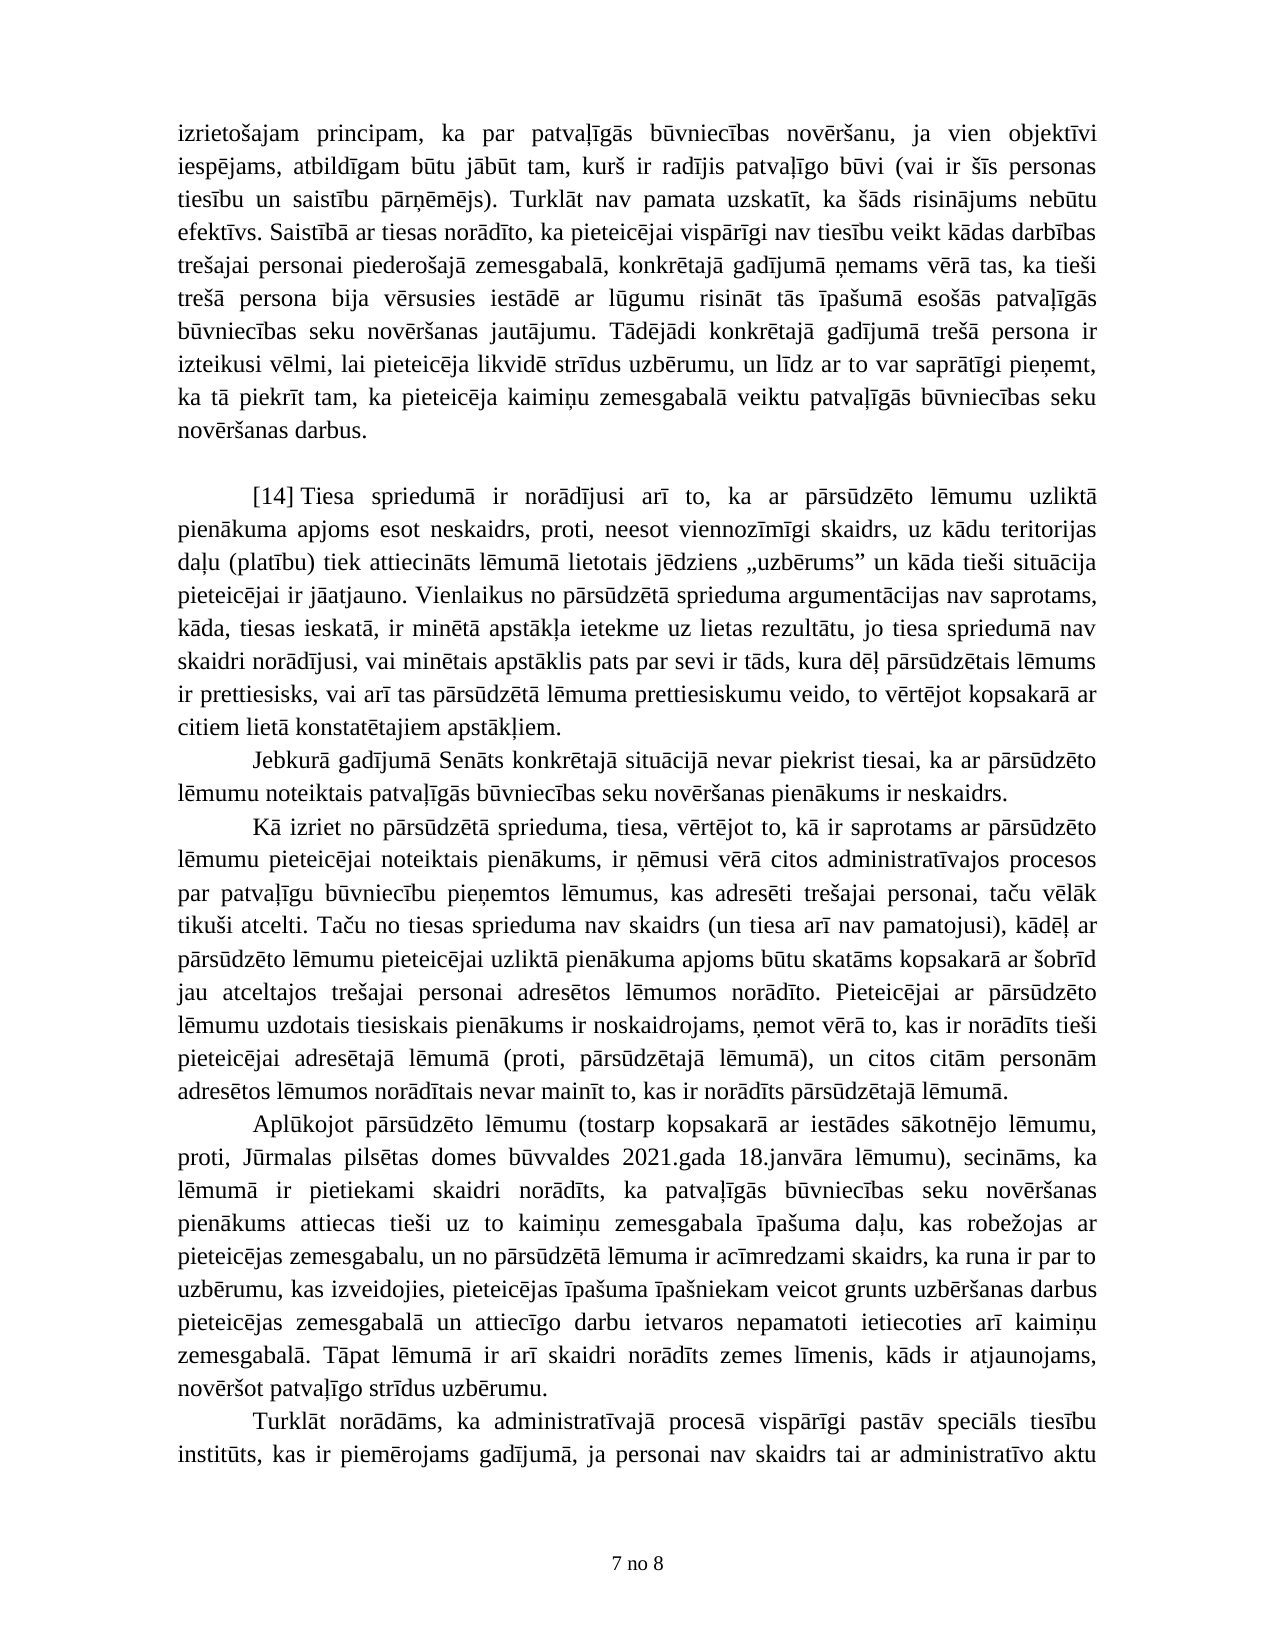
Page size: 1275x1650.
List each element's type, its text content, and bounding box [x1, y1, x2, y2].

text [14] Tiesa spriedumā ir norādījusi arī to, ka ar pārsūdzēto lēmumu uzliktā pienākuma apjoms esot neskaidrs, proti, neesot viennozīmīgi skaidrs, uz kādu teritorijas daļu (platību) tiek attiecināts lēmumā lietotais jēdziens „uzbērums” un kāda tieši situācija pieteicējai ir jāatjauno. Vienlaikus no pārsūdzētā sprieduma argumentācijas nav saprotams, kāda, tiesas ieskatā, ir minētā apstākļa ietekme uz lietas rezultātu, jo tiesa spriedumā nav skaidri norādījusi, vai minētais apstāklis pats par sevi ir tāds, kura dēļ pārsūdzētais lēmums ir prettiesisks, vai arī tas pārsūdzētā lēmuma prettiesiskumu veido, to vērtējot kopsakarā ar citiem lietā konstatētajiem apstākļiem. [177, 481, 1098, 741]
text Kā izriet no pārsūdzētā sprieduma, tiesa, vērtējot to, kā ir saprotams ar pārsūdzēto lēmumu pieteicējai noteiktais pienākums, ir ņēmusi vērā citos administratīvajos procesos par patvaļīgu būvniecību pieņemtos lēmumus, kas adresēti trešajai personai, taču vēlāk tikuši atcelti. Taču no tiesas sprieduma nav skaidrs (un tiesa arī nav pamatojusi), kādēļ ar pārsūdzēto lēmumu pieteicējai uzliktā pienākuma apjoms būtu skatāms kopsakarā ar šobrīd jau atceltajos trešajai personai adresētos lēmumos norādīto. Pieteicējai ar pārsūdzēto lēmumu uzdotais tiesiskais pienākums ir noskaidrojams, ņemot vērā to, kas ir norādīts tieši pieteicējai adresētajā lēmumā (proti, pārsūdzētajā lēmumā), un citos citām personām adresētos lēmumos norādītais nevar mainīt to, kas ir norādīts pārsūdzētajā lēmumā. [177, 812, 1098, 1104]
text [177, 118, 1098, 444]
text Aplūkojot pārsūdzēto lēmumu (tostarp kopsakarā ar iestādes sākotnējo lēmumu, proti, Jūrmalas pilsētas domes būvvaldes 2021.gada 18.janvāra lēmumu), secināms, ka lēmumā ir pietiekami skaidri norādīts, ka patvaļīgās būvniecības seku novēršanas pienākums attiecas tieši uz to kaimiņu zemesgabala īpašuma daļu, kas robežojas ar pieteicējas zemesgabalu, un no pārsūdzētā lēmuma ir acīmredzami skaidrs, ka runa ir par to uzbērumu, kas izveidojies, pieteicējas īpašuma īpašniekam veicot grunts uzbēršanas darbus pieteicējas zemesgabalā un attiecīgo darbu ietvaros nepamatoti ietiecoties arī kaimiņu zemesgabalā. Tāpat lēmumā ir arī skaidri norādīts zemes līmenis, kāds ir atjaunojams, novēršot patvaļīgo strīdus uzbērumu. [177, 1109, 1098, 1175]
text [177, 1406, 1098, 1439]
text Jebkurā gadījumā Senāts konkrētajā situācijā nevar piekrist tiesai, ka ar pārsūdzēto lēmumu noteiktais patvaļīgās būvniecības seku novēršanas pienākums ir neskaidrs. [177, 746, 1098, 807]
